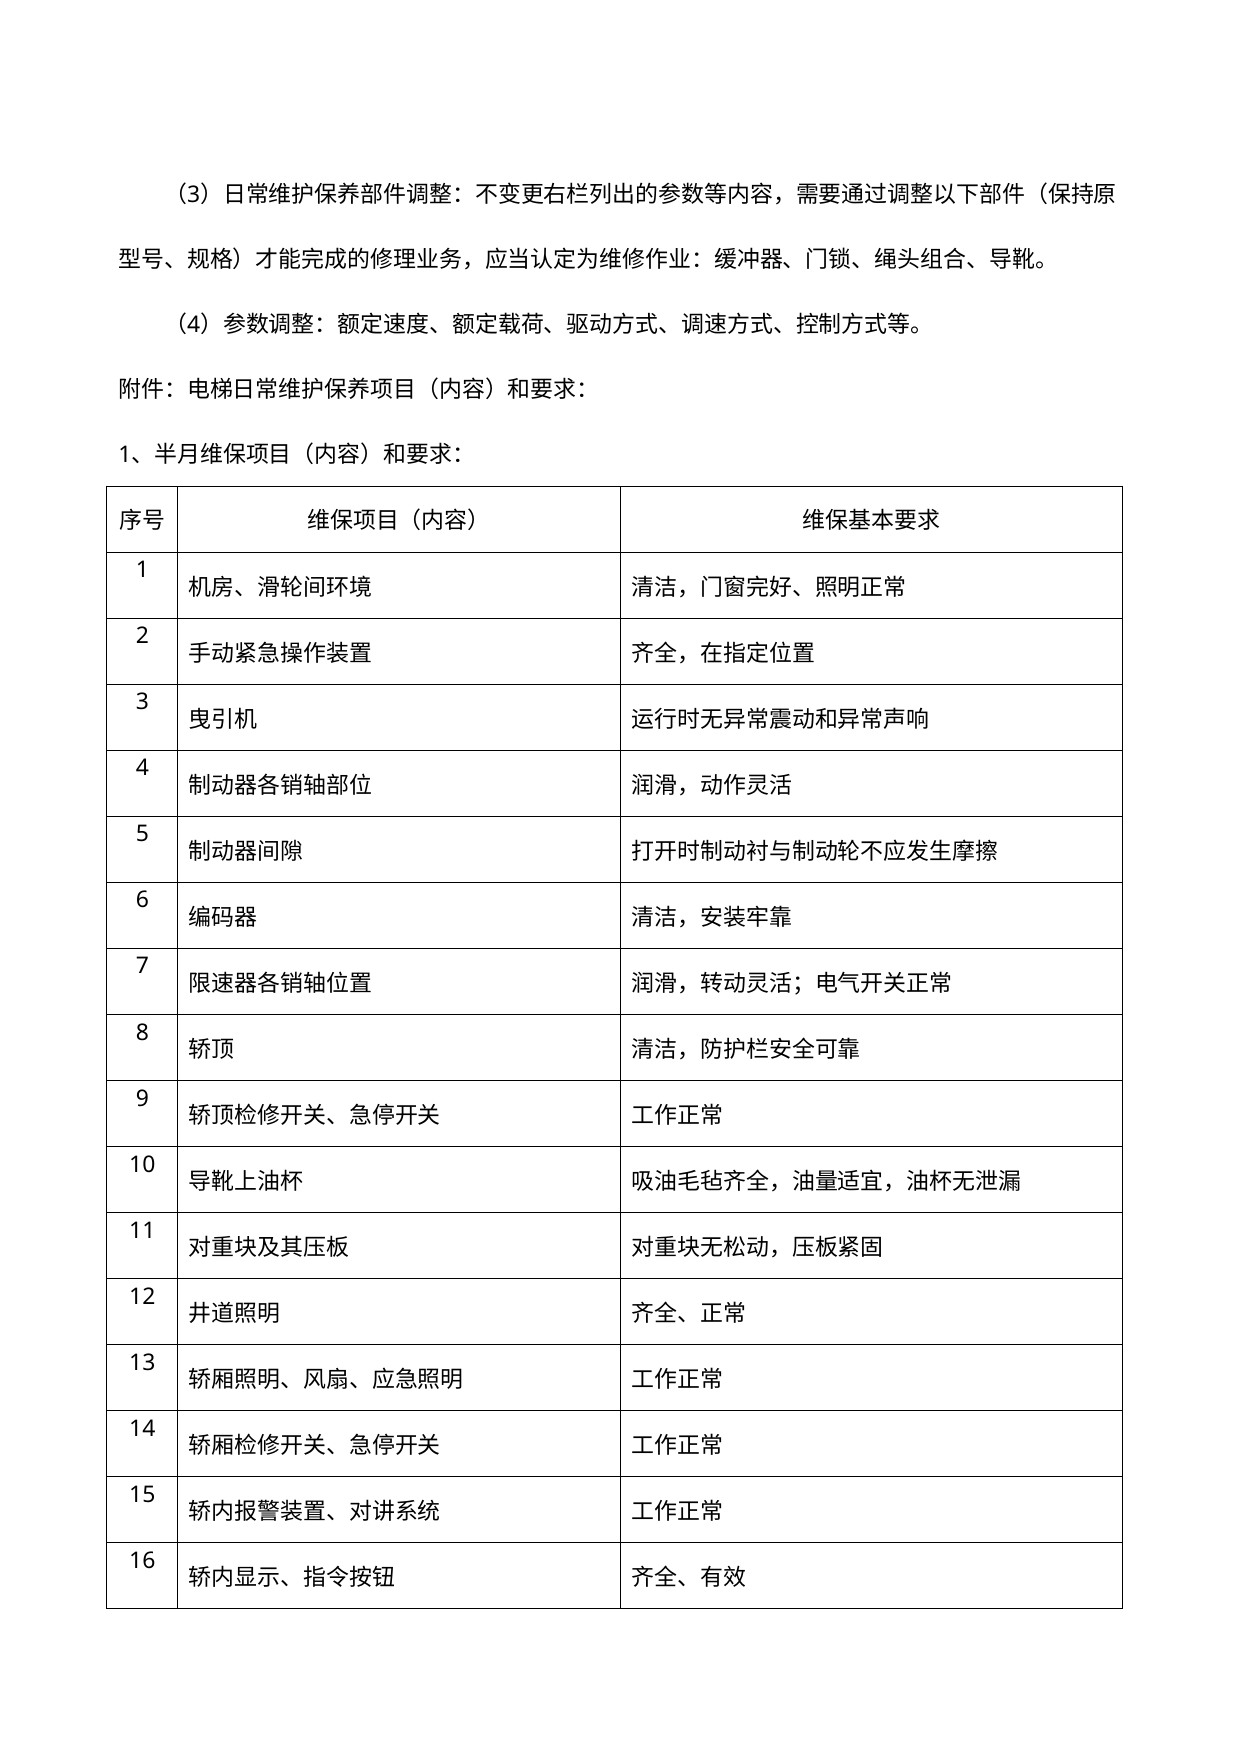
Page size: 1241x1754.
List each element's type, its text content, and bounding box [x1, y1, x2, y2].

text （3）日常维护保养部件调整：不变更右栏列出的参数等内容，需要通过调整以下部件（保持原型号、规格）才能完成的修理业务，应当认定为维修作业：缓冲器、门锁、绳头组合、导靴。 [118, 161, 1122, 291]
table_cell 12 [107, 1279, 177, 1344]
table_cell 清洁，安装牢靠 [621, 883, 1122, 948]
table_cell 清洁，防护栏安全可靠 [621, 1015, 1122, 1080]
table_cell 轿厢照明、风扇、应急照明 [178, 1345, 620, 1410]
table_cell 曳引机 [178, 685, 620, 750]
table_cell 5 [107, 817, 177, 882]
table_cell 8 [107, 1015, 177, 1080]
table_cell 1 [107, 553, 177, 618]
table_cell 轿顶 [178, 1015, 620, 1080]
table_cell 润滑，转动灵活；电气开关正常 [621, 949, 1122, 1014]
table_cell 井道照明 [178, 1279, 620, 1344]
table_cell 6 [107, 883, 177, 948]
table_cell 工作正常 [621, 1081, 1122, 1146]
table_cell 9 [107, 1081, 177, 1146]
table_cell 手动紧急操作装置 [178, 619, 620, 684]
table_cell 轿内显示、指令按钮 [178, 1543, 620, 1608]
table_cell 导靴上油杯 [178, 1147, 620, 1212]
table_cell 制动器间隙 [178, 817, 620, 882]
table_header 序号 [107, 487, 177, 552]
table_cell 轿顶检修开关、急停开关 [178, 1081, 620, 1146]
table_cell 2 [107, 619, 177, 684]
table_cell 16 [107, 1543, 177, 1608]
table_cell 对重块及其压板 [178, 1213, 620, 1278]
table_cell 对重块无松动，压板紧固 [621, 1213, 1122, 1278]
table_cell 工作正常 [621, 1477, 1122, 1542]
table_cell 7 [107, 949, 177, 1014]
table_header 维保项目（内容） [178, 487, 620, 552]
table_cell 机房、滑轮间环境 [178, 553, 620, 618]
table_cell 编码器 [178, 883, 620, 948]
table_cell 打开时制动衬与制动轮不应发生摩擦 [621, 817, 1122, 882]
table_cell 制动器各销轴部位 [178, 751, 620, 816]
text 附件：电梯日常维护保养项目（内容）和要求： [118, 356, 1122, 421]
table_cell 清洁，门窗完好、照明正常 [621, 553, 1122, 618]
table_header 维保基本要求 [621, 487, 1122, 552]
table_cell 限速器各销轴位置 [178, 949, 620, 1014]
text 1、半月维保项目（内容）和要求： [118, 421, 1122, 486]
text （4）参数调整：额定速度、额定载荷、驱动方式、调速方式、控制方式等。 [118, 291, 1122, 356]
table_cell 11 [107, 1213, 177, 1278]
table_cell 13 [107, 1345, 177, 1410]
table_cell 齐全，在指定位置 [621, 619, 1122, 684]
table_cell 轿厢检修开关、急停开关 [178, 1411, 620, 1476]
table_cell 运行时无异常震动和异常声响 [621, 685, 1122, 750]
table_cell 齐全、正常 [621, 1279, 1122, 1344]
table_cell 工作正常 [621, 1411, 1122, 1476]
table_cell 润滑，动作灵活 [621, 751, 1122, 816]
table_cell 轿内报警装置、对讲系统 [178, 1477, 620, 1542]
table_cell 10 [107, 1147, 177, 1212]
table_cell 齐全、有效 [621, 1543, 1122, 1608]
table_cell 15 [107, 1477, 177, 1542]
table_cell 工作正常 [621, 1345, 1122, 1410]
table_cell 3 [107, 685, 177, 750]
table_cell 14 [107, 1411, 177, 1476]
table_cell 吸油毛毡齐全，油量适宜，油杯无泄漏 [621, 1147, 1122, 1212]
table_cell 4 [107, 751, 177, 816]
